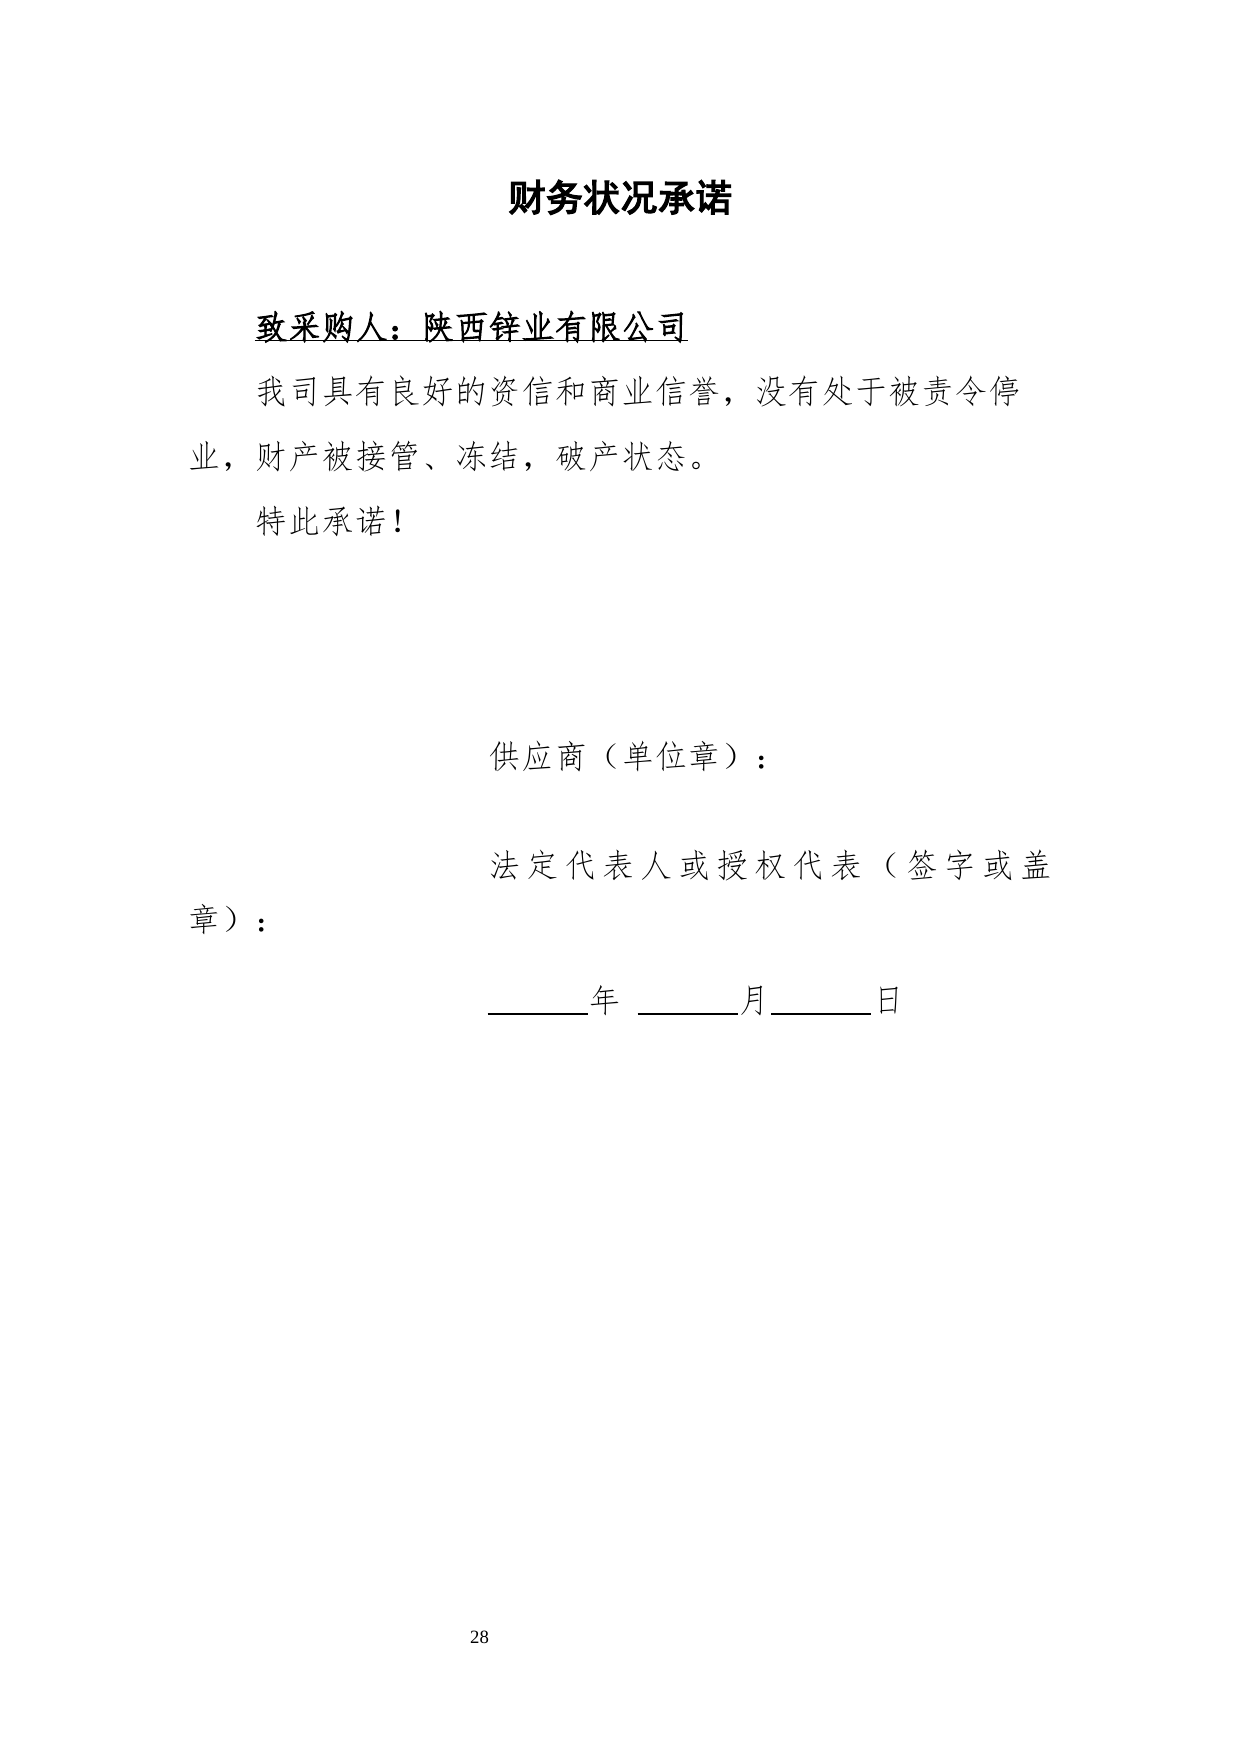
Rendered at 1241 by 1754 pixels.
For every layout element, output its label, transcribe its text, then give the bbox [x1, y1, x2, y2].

text 我司具有良好的资信和商业信誉，没有处于被责令停业，财产被接管、冻结，破产状态。 [187, 357, 1053, 487]
text 年 月 日 [187, 969, 1053, 1023]
text 财务状况承诺 [187, 162, 1053, 227]
text 供应商（单位章）： [187, 725, 1053, 779]
text 致采购人：陕西锌业有限公司 [187, 292, 1053, 357]
text 法定代表人或授权代表（签字或盖章）： [187, 834, 1053, 942]
text 特此承诺！ [187, 487, 1053, 552]
